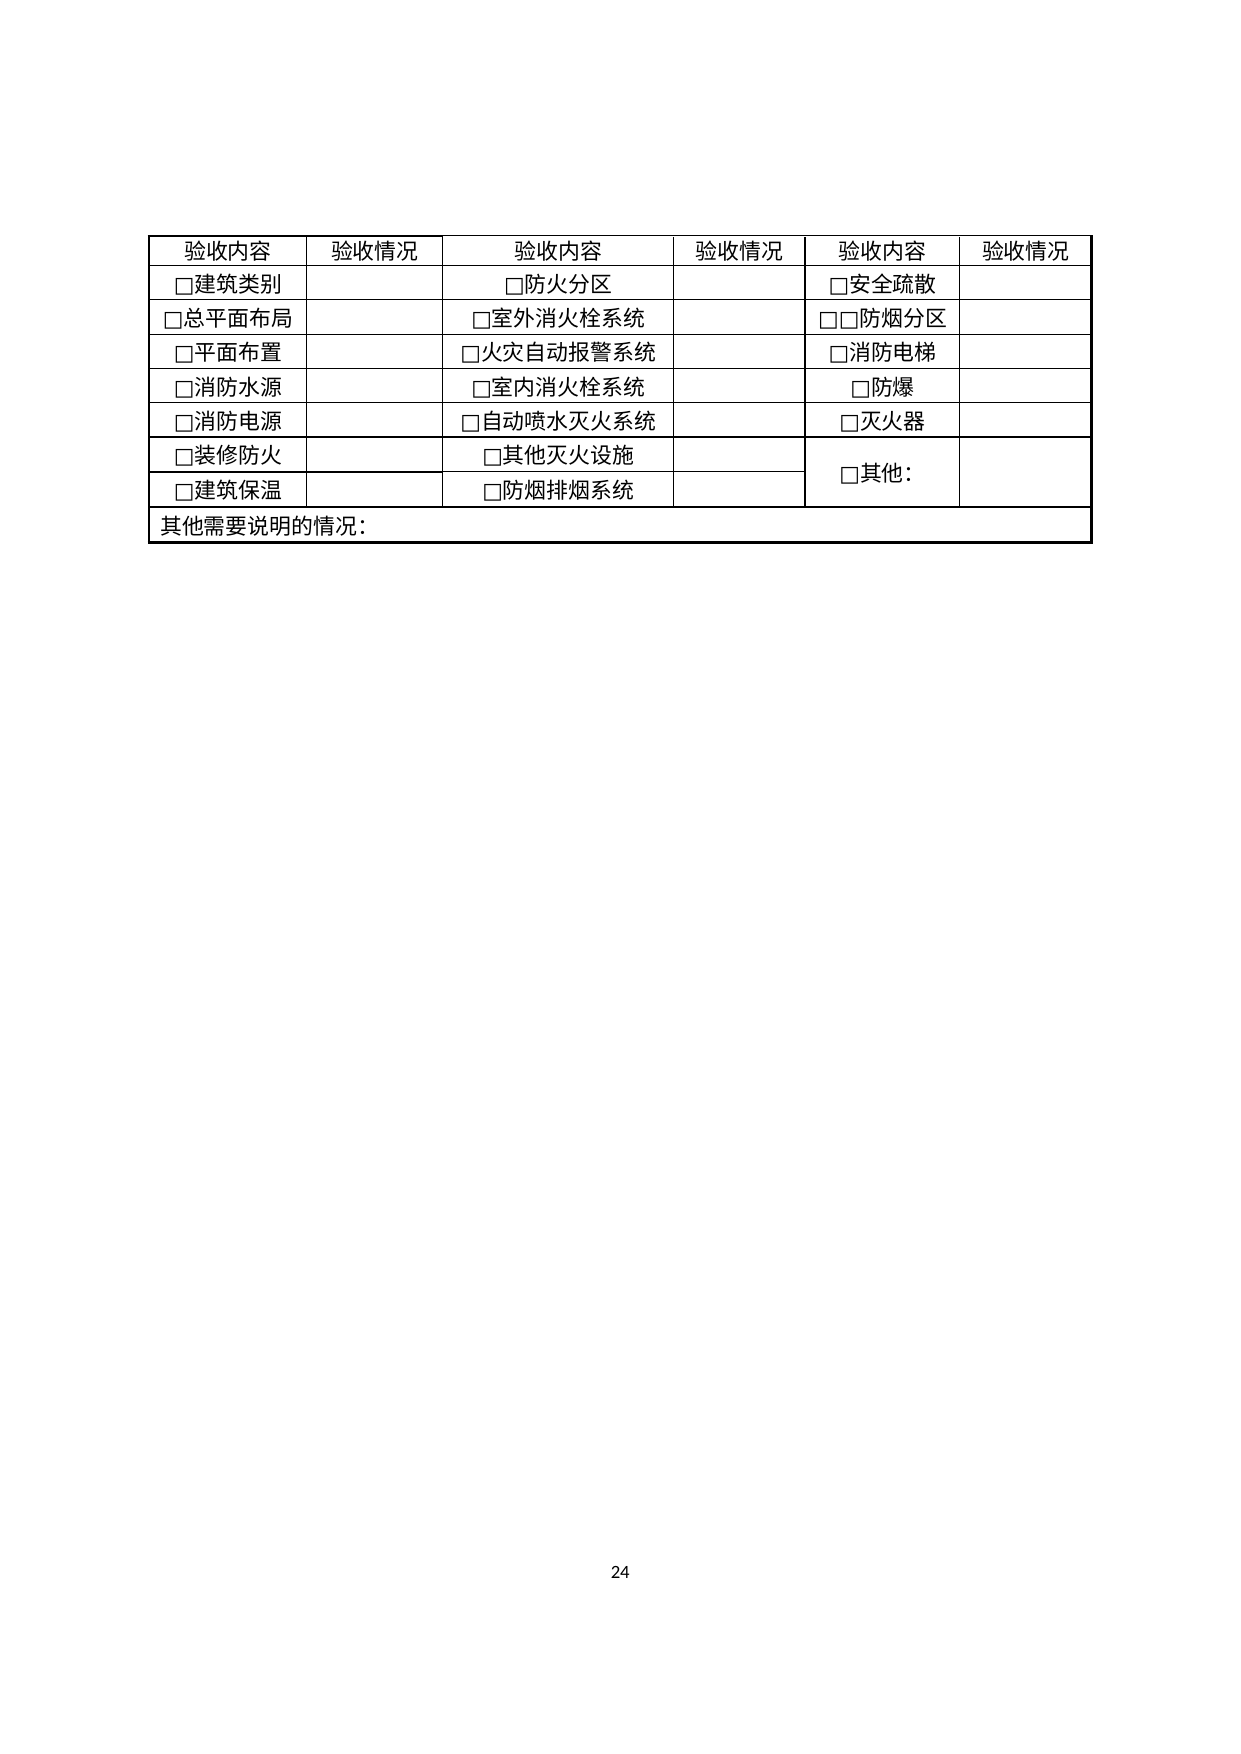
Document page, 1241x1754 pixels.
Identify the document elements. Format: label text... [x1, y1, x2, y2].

table_cell [674, 300, 804, 334]
table_cell [674, 403, 804, 436]
table_cell [960, 438, 1090, 506]
table_cell □装修防火 [150, 438, 306, 471]
table_cell □室内消火栓系统 [443, 369, 673, 402]
table_cell 验收内容 [443, 236, 673, 265]
table_cell [960, 266, 1090, 299]
table_cell [674, 335, 804, 368]
table_cell [307, 473, 442, 506]
table_cell □室外消火栓系统 [443, 300, 673, 334]
table_cell 验收情况 [674, 236, 805, 265]
table_cell □安全疏散 [806, 266, 959, 299]
table_cell □建筑保温 [150, 473, 306, 506]
table_cell [307, 438, 442, 471]
table_cell 其他需要说明的情况： [150, 508, 1090, 541]
table_cell [674, 369, 804, 402]
table_cell □防火分区 [443, 266, 673, 299]
table_cell □消防电梯 [806, 335, 959, 368]
table_cell [960, 403, 1090, 436]
table_cell □灭火器 [806, 403, 959, 436]
table_cell 验收情况 [307, 237, 442, 265]
table_cell □其他： [806, 438, 959, 506]
table_cell □自动喷水灭火系统 [443, 403, 673, 436]
table_cell [307, 335, 442, 368]
table_cell □防爆 [806, 369, 959, 402]
table_cell □消防水源 [150, 369, 306, 402]
table_cell □建筑类别 [150, 266, 306, 299]
table_cell [960, 369, 1090, 402]
table_cell [674, 266, 804, 299]
table_cell □其他灭火设施 [443, 438, 673, 471]
table_cell [960, 335, 1090, 368]
table_cell [674, 472, 804, 506]
table_cell □消防电源 [150, 403, 306, 436]
table_cell □平面布置 [150, 335, 306, 368]
table_cell [307, 266, 442, 299]
table_cell □□防烟分区 [806, 300, 959, 334]
table_cell □总平面布局 [150, 300, 306, 334]
table_cell [307, 403, 442, 436]
table_cell 验收内容 [805, 236, 960, 265]
table_cell □火灾自动报警系统 [443, 335, 673, 368]
table_cell [307, 300, 442, 334]
table_cell 验收情况 [960, 236, 1090, 265]
table_cell 验收内容 [150, 237, 306, 265]
table_cell [674, 438, 804, 471]
table_cell □防烟排烟系统 [443, 472, 673, 506]
table_cell [960, 300, 1090, 334]
table_cell [307, 369, 442, 402]
